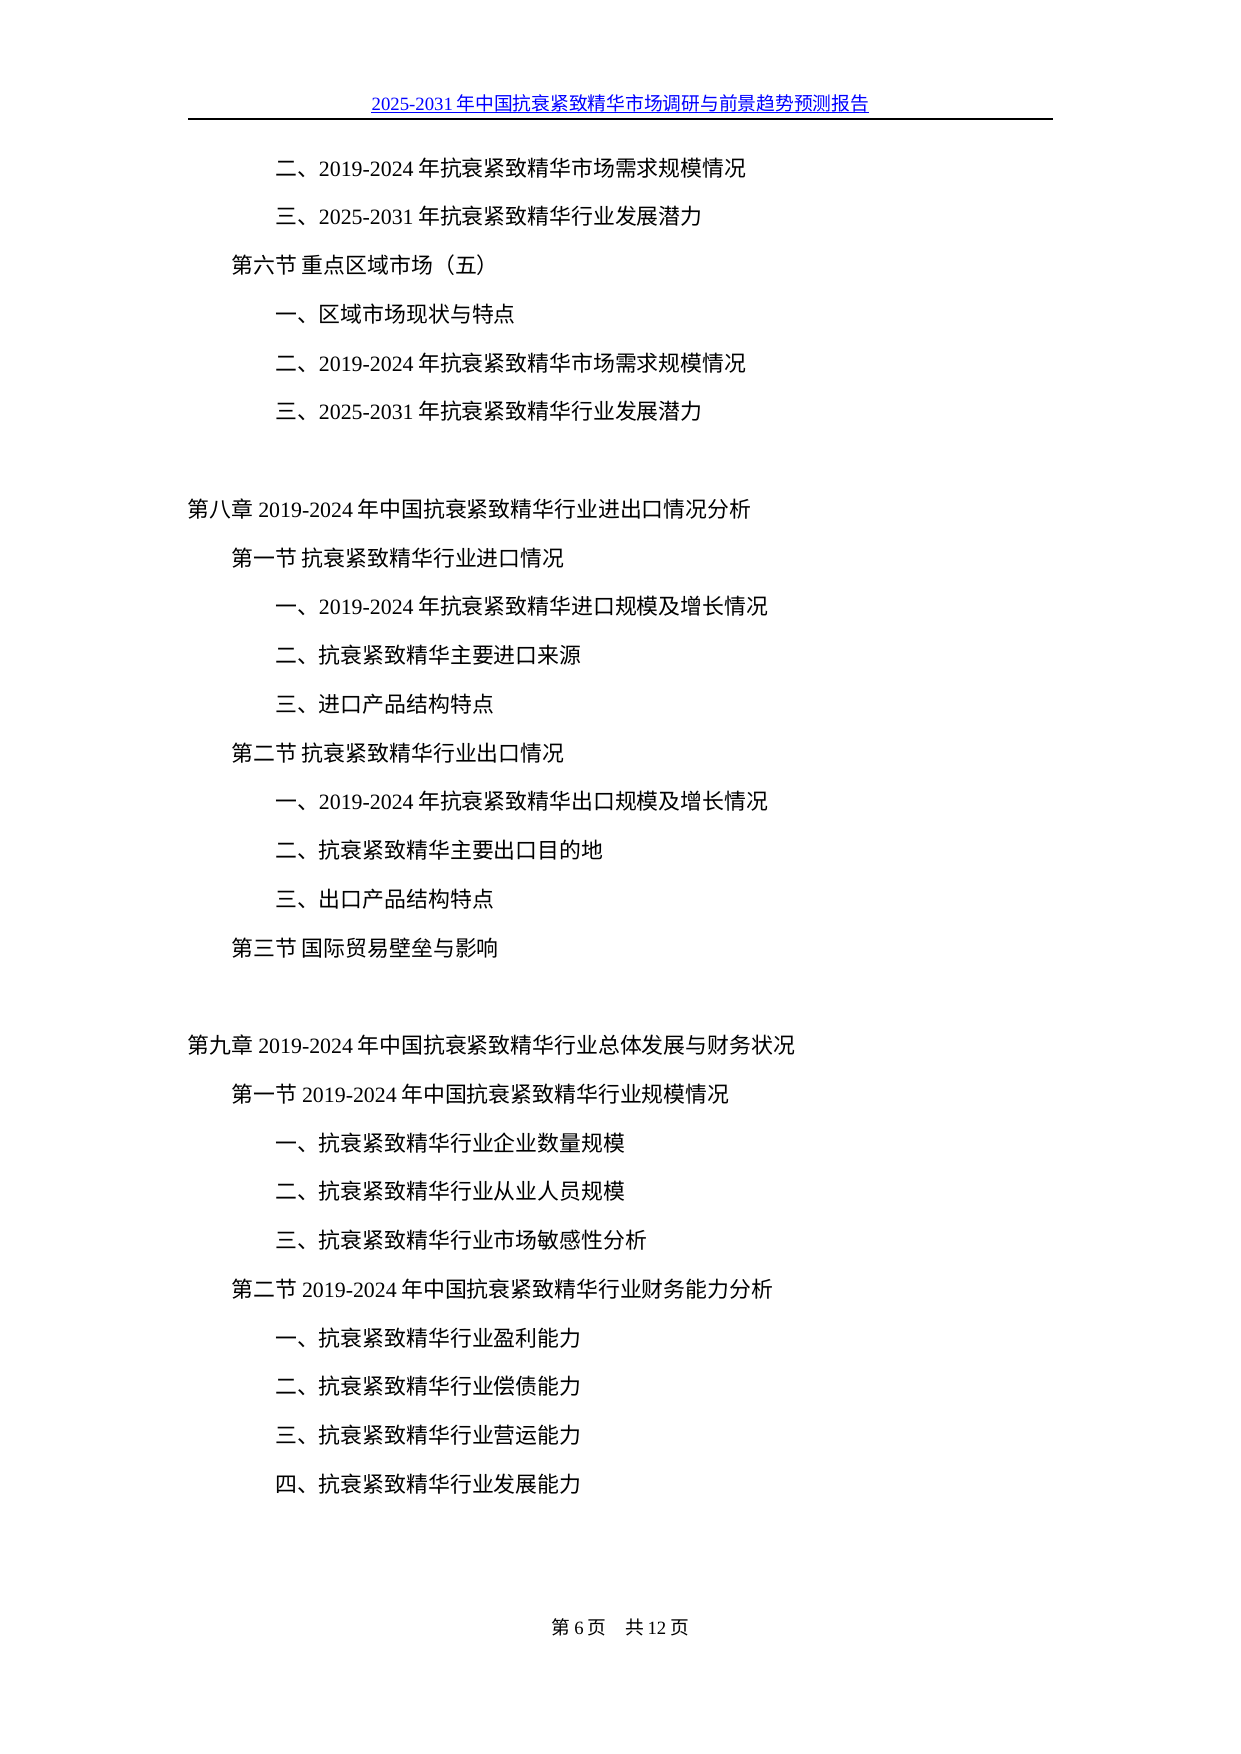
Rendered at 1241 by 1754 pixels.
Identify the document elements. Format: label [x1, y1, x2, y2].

text [187, 150, 1053, 1499]
